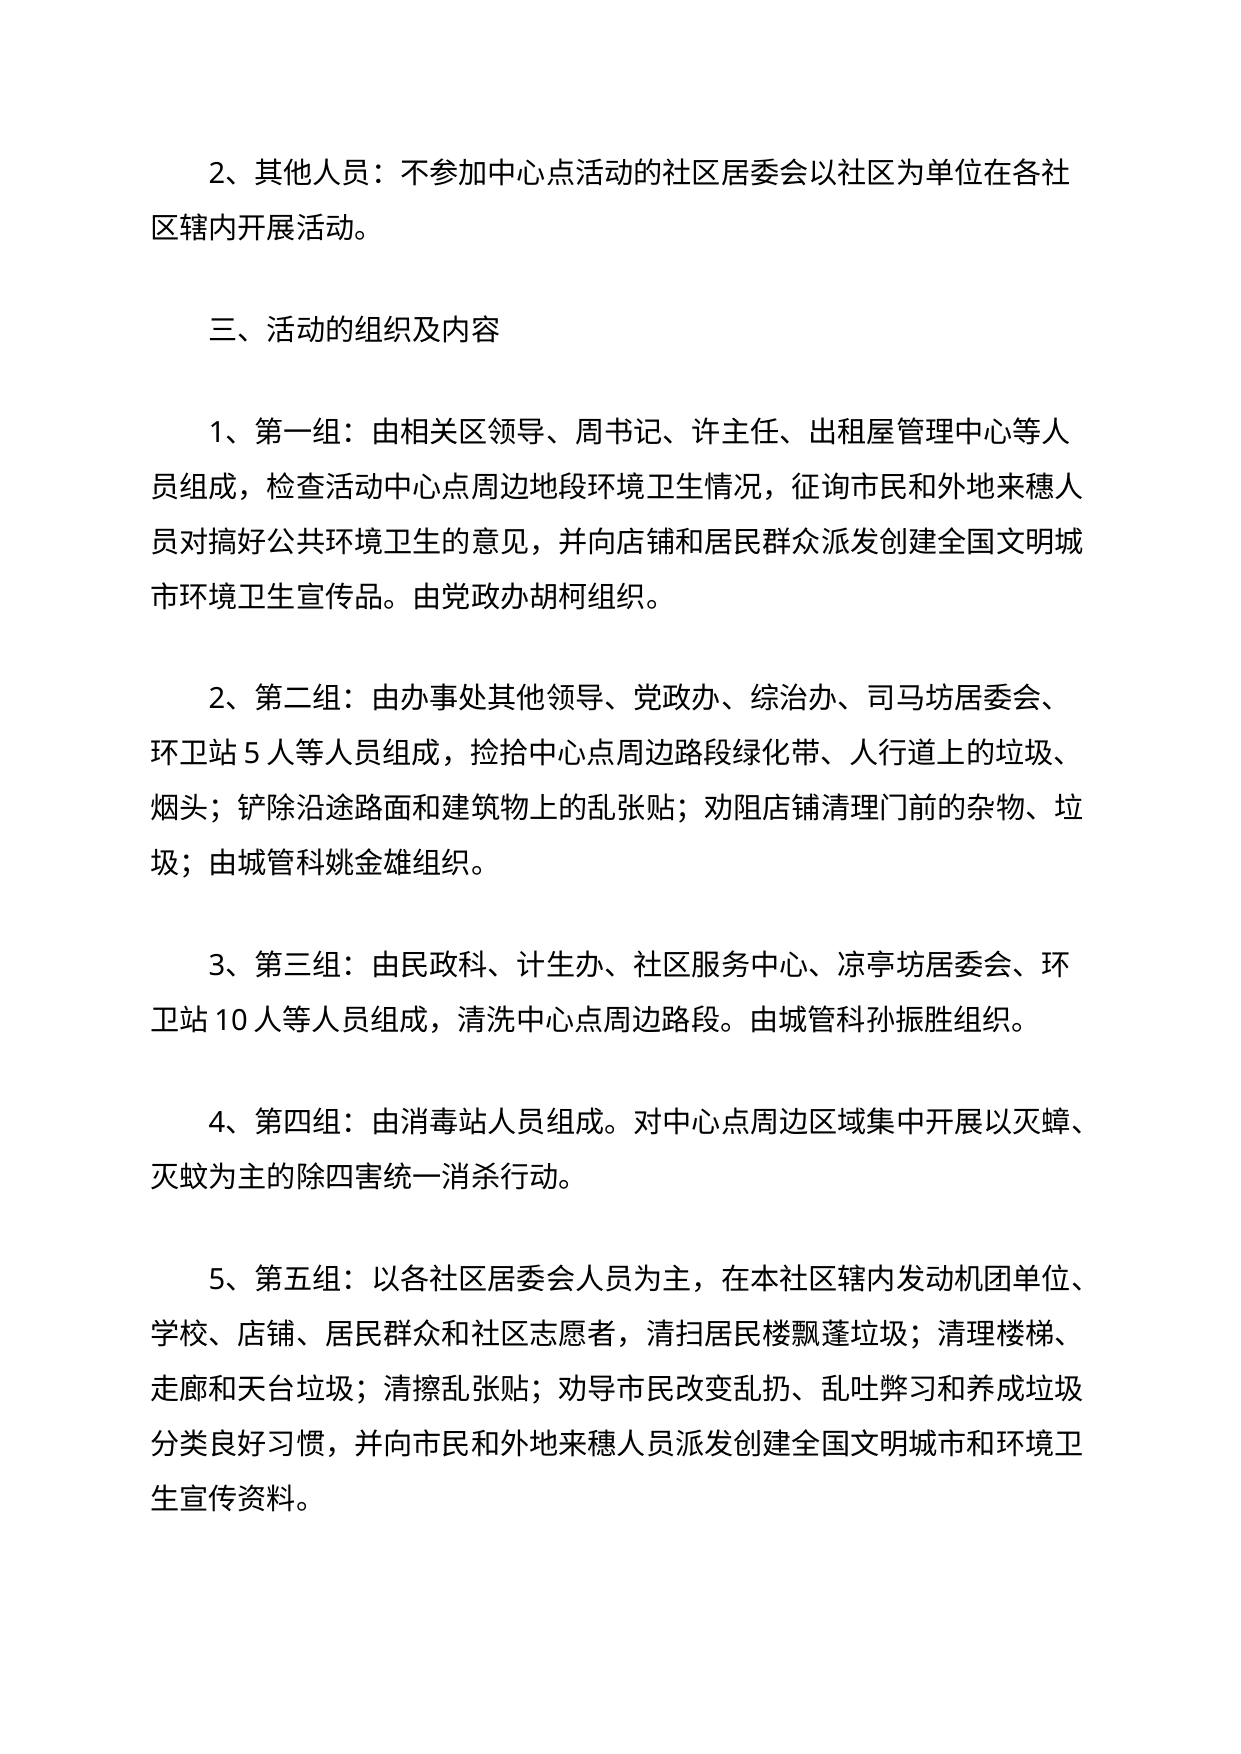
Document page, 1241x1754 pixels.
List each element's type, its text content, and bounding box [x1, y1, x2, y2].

text 2、其他人员：不参加中心点活动的社区居委会以社区为单位在各社区辖内开展活动。 [150, 150, 1090, 247]
text 5、第五组：以各社区居委会人员为主，在本社区辖内发动机团单位、学校、店铺、居民群众和社区志愿者，清扫居民楼飘蓬垃圾；清理楼梯、走廊和天台垃圾；清擦乱张贴；劝导市民改变乱扔、乱吐弊习和养成垃圾分类良好习惯，并向市民和外地来穗人员派发创建全国文明城市和环境卫生宣传资料。 [150, 1256, 1090, 1517]
text 三、活动的组织及内容 [150, 307, 1090, 349]
text 1、第一组：由相关区领导、周书记、许主任、出租屋管理中心等人员组成，检查活动中心点周边地段环境卫生情况，征询市民和外地来穗人员对搞好公共环境卫生的意见，并向店铺和居民群众派发创建全国文明城市环境卫生宣传品。由党政办胡柯组织。 [150, 408, 1090, 616]
text 2、第二组：由办事处其他领导、党政办、综治办、司马坊居委会、环卫站5人等人员组成，捡拾中心点周边路段绿化带、人行道上的垃圾、烟头；铲除沿途路面和建筑物上的乱张贴；劝阻店铺清理门前的杂物、垃圾；由城管科姚金雄组织。 [150, 675, 1090, 882]
text 4、第四组：由消毒站人员组成。对中心点周边区域集中开展以灭蟑、灭蚊为主的除四害统一消杀行动。 [150, 1099, 1090, 1196]
text 3、第三组：由民政科、计生办、社区服务中心、凉亭坊居委会、环卫站10人等人员组成，清洗中心点周边路段。由城管科孙振胜组织。 [150, 942, 1090, 1039]
